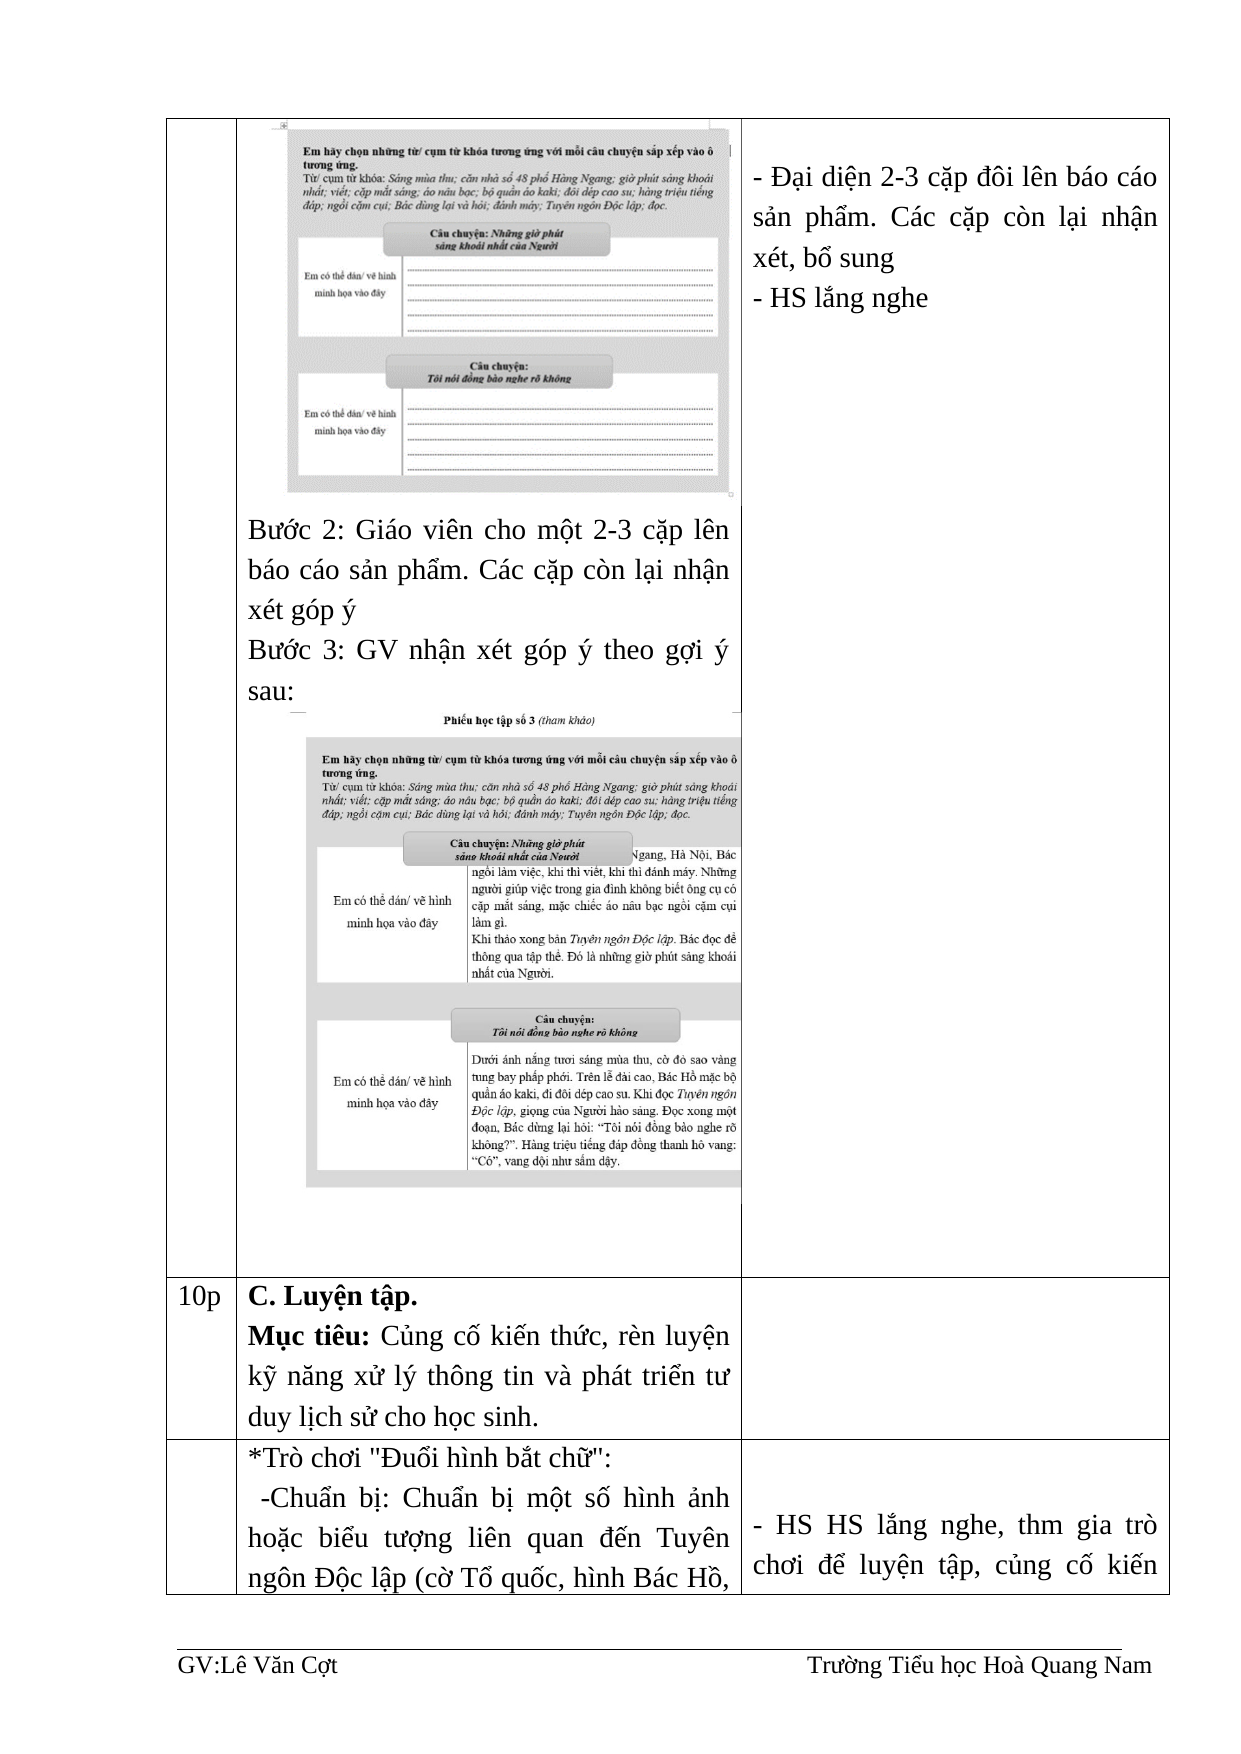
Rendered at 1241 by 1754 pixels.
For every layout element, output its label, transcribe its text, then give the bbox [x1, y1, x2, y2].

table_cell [237, 1440, 741, 1594]
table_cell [742, 119, 1169, 1277]
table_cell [237, 119, 741, 1277]
table_cell C. Luyện tập. Mục tiêu: Củng cố kiến thức, rèn luyện kỹ năng xử lý thông tin và phát triển tư duy lịch sử cho học sinh. [237, 1278, 741, 1439]
picture [247, 119, 742, 506]
table_cell [167, 119, 236, 1277]
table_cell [742, 1440, 1169, 1594]
table_cell [167, 1440, 236, 1594]
table_cell [742, 1278, 1169, 1439]
table_cell 10p [167, 1278, 236, 1439]
picture [247, 712, 742, 1204]
